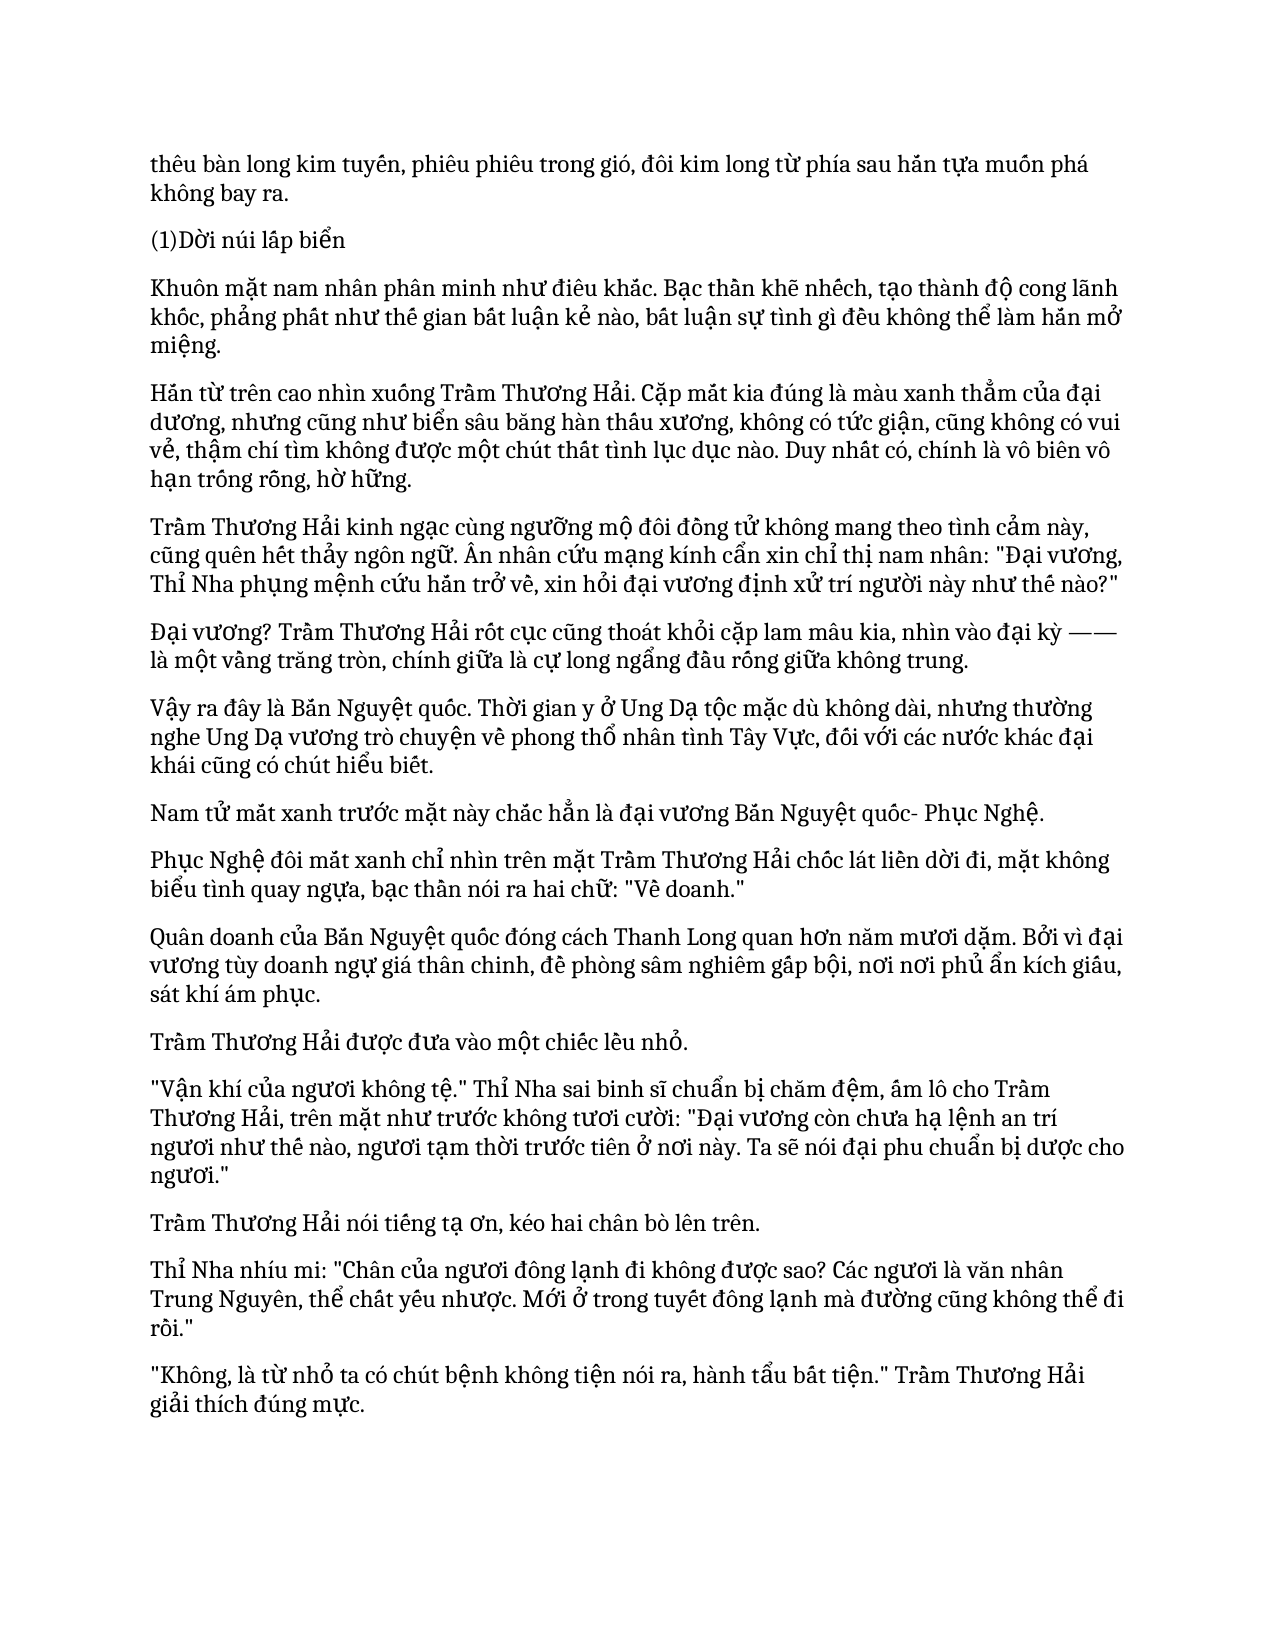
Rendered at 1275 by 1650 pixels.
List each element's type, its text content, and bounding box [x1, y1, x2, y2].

text Trầm Thương Hải kinh ngạc cùng ngưỡng mộ đôi đồng tử không mang theo tình cảm này, cũng quên hết thảy ngôn ngữ. Ân nhân cứu mạng kính cẩn xin chỉ thị nam nhân: "Đại vương, Thỉ Nha phụng mệnh cứu hắn trở về, xin hỏi đại vương định xử trí người này như thế nào?" [150, 512, 1125, 599]
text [150, 150, 1125, 207]
text Trầm Thương Hải nói tiếng tạ ơn, kéo hai chân bò lên trên. [150, 1209, 1125, 1237]
text Vậy ra đây là Bắn Nguyệt quốc. Thời gian y ở Ung Dạ tộc mặc dù không dài, nhưng thường nghe Ung Dạ vương trò chuyện về phong thổ nhân tình Tây Vực, đối với các nước khác đại khái cũng có chút hiểu biết. [150, 694, 1125, 780]
text Nam tử mắt xanh trước mặt này chắc hẳn là đại vương Bắn Nguyệt quốc- Phục Nghệ. [150, 799, 1125, 827]
text Thỉ Nha nhíu mi: "Chân của ngươi đông lạnh đi không được sao? Các ngươi là văn nhân Trung Nguyên, thể chất yếu nhược. Mới ở trong tuyết đông lạnh mà đường cũng không thể đi rồi." [150, 1256, 1125, 1342]
text "Vận khí của ngươi không tệ." Thỉ Nha sai binh sĩ chuẩn bị chăm đệm, ấm lô cho Trầm Thương Hải, trên mặt như trước không tươi cười: "Đại vương còn chưa hạ lệnh an trí ngươi như thế nào, ngươi tạm thời trước tiên ở nơi này. Ta sẽ nói đại phu chuẩn bị dược cho ngươi." [150, 1075, 1125, 1190]
text "Không, là từ nhỏ ta có chút bệnh không tiện nói ra, hành tẩu bất tiện." Trầm Thương Hải giải thích đúng mực. [150, 1361, 1125, 1419]
text Phục Nghệ đôi mắt xanh chỉ nhìn trên mặt Trầm Thương Hải chốc lát liền dời đi, mặt không biểu tình quay ngựa, bạc thần nói ra hai chữ: "Về doanh." [150, 846, 1125, 904]
text Đại vương? Trầm Thương Hải rốt cục cũng thoát khỏi cặp lam mâu kia, nhìn vào đại kỳ —— là một vầng trăng tròn, chính giữa là cự long ngẩng đầu rống giữa không trung. [150, 617, 1125, 675]
text Khuôn mặt nam nhân phân minh như điêu khắc. Bạc thần khẽ nhếch, tạo thành độ cong lãnh khốc, phảng phất như thế gian bất luận kẻ nào, bất luận sự tình gì đều không thể làm hắn mở miệng. [150, 274, 1125, 360]
text Trầm Thương Hải được đưa vào một chiếc lều nhỏ. [150, 1027, 1125, 1056]
text Hắn từ trên cao nhìn xuống Trầm Thương Hải. Cặp mắt kia đúng là màu xanh thẳm của đại dương, nhưng cũng như biển sâu băng hàn thấu xương, không có tức giận, cũng không có vui vẻ, thậm chí tìm không được một chút thất tình lục dục nào. Duy nhất có, chính là vô biên vô hạn trống rỗng, hờ hững. [150, 379, 1125, 494]
text Quân doanh của Bắn Nguyệt quốc đóng cách Thanh Long quan hơn năm mươi dặm. Bởi vì đại vương tùy doanh ngự giá thân chinh, đề phòng sâm nghiêm gấp bội, nơi nơi phủ ẩn kích giấu, sát khí ám phục. [150, 922, 1125, 1009]
text (1)Dời núi lấp biển [150, 226, 1125, 255]
